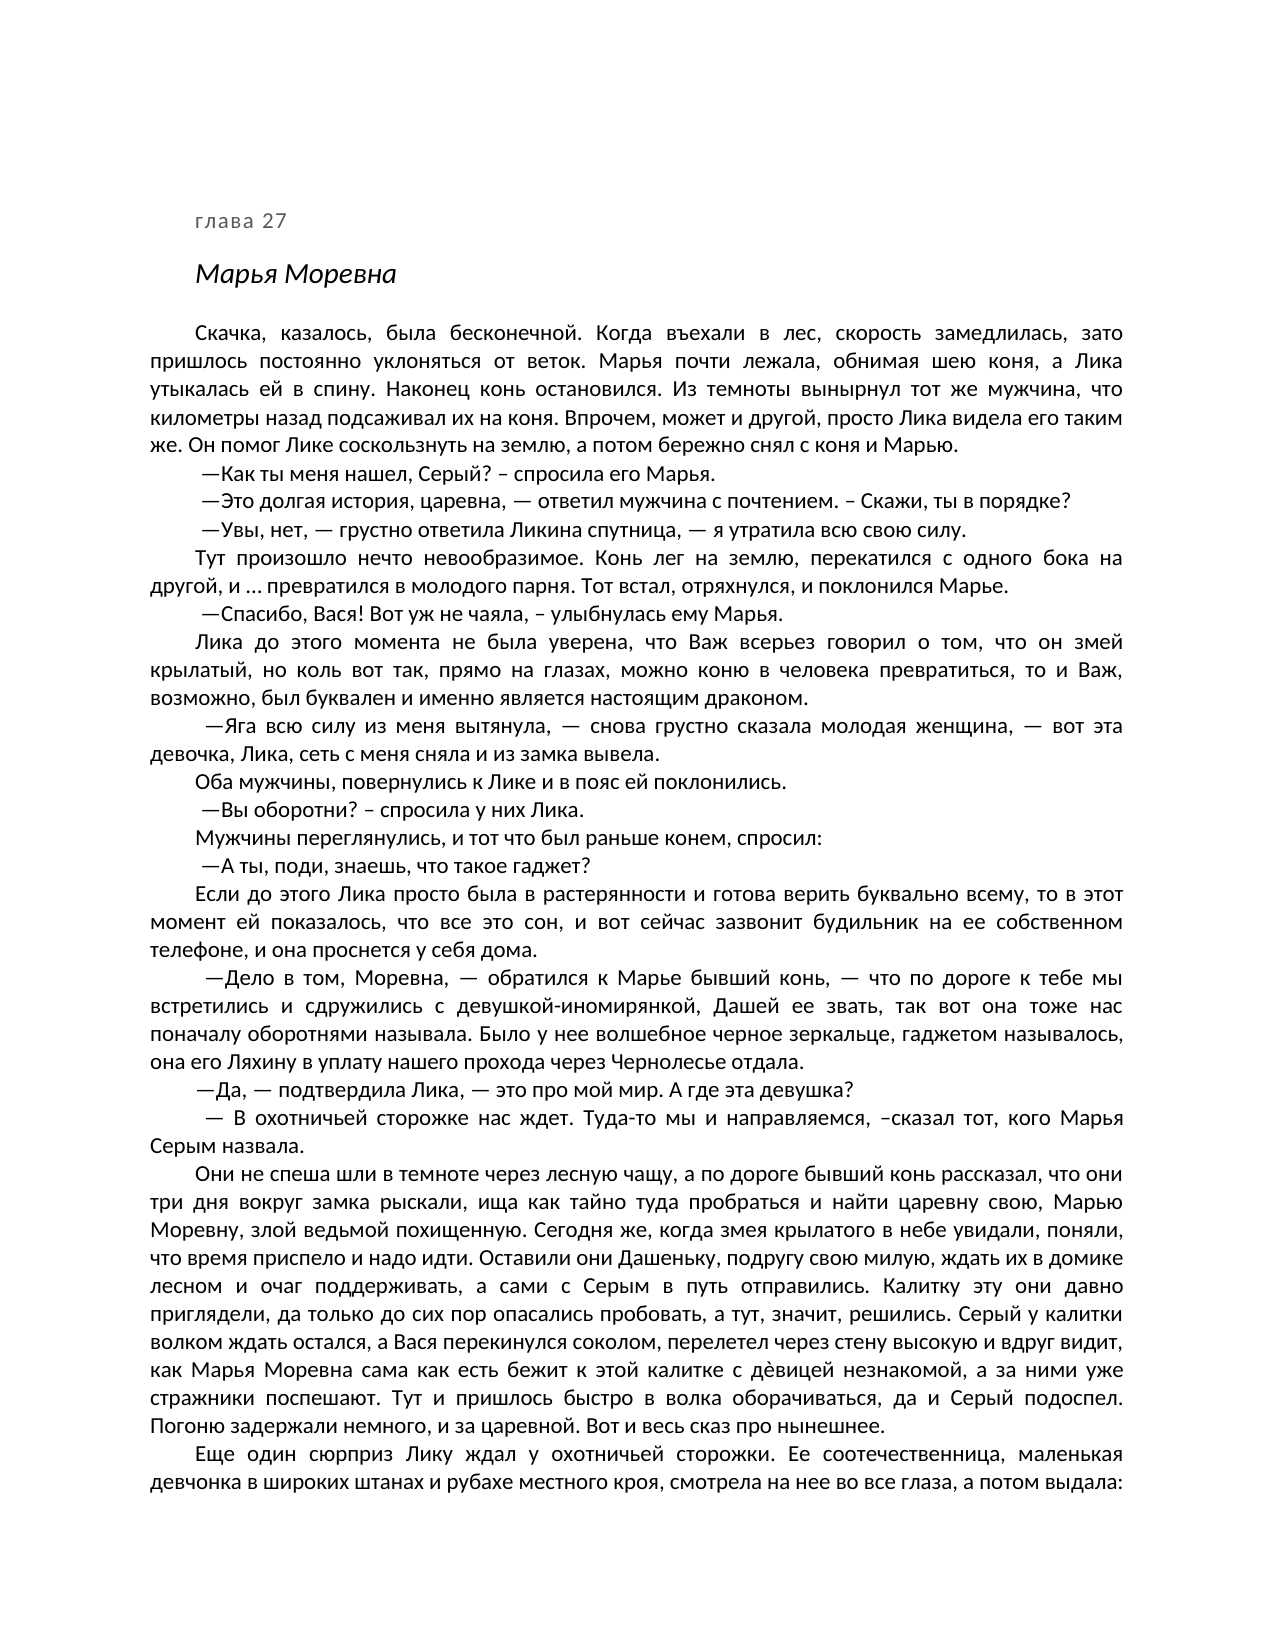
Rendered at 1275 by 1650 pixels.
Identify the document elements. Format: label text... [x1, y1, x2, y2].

text Оба мужчины, повернулись к Лике и в пояс ей поклонились. [150, 767, 1125, 795]
text —Вы оборотни? – спросила у них Лика. [150, 795, 1125, 823]
text —Спасибо, Вася! Вот уж не чаяла, – улыбнулась ему Марья. [150, 599, 1125, 627]
text Скачка, казалось, была бесконечной. Когда въехали в лес, скорость замедлилась, зато пришлось постоянно уклоняться от веток. Марья почти лежала, обнимая шею коня, а Лика утыкалась ей в спину. Наконец конь остановился. Из темноты вынырнул тот же мужчина, что километры назад подсаживал их на коня. Впрочем, может и другой, просто Лика видела его таким же. Он помог Лике соскользнуть на землю, а потом бережно снял с коня и Марью. [150, 318, 1125, 459]
text —Да, — подтвердила Лика, — это про мой мир. А где эта девушка? [150, 1075, 1125, 1103]
text —Как ты меня нашел, Серый? – спросила его Марья. [150, 459, 1125, 487]
text Они не спеша шли в темноте через лесную чащу, а по дороге бывший конь рассказал, что они три дня вокруг замка рыскали, ища как тайно туда пробраться и найти царевну свою, Марью Моревну, злой ведьмой похищенную. Сегодня же, когда змея крылатого в небе увидали, поняли, что время приспело и надо идти. Оставили они Дашеньку, подругу свою милую, ждать их в домике лесном и очаг поддерживать, а сами с Серым в путь отправились. Калитку эту они давно приглядели, да только до сих пор опасались пробовать, а тут, значит, решились. Серый у калитки волком ждать остался, а Вася перекинулся соколом, перелетел через стену высокую и вдруг видит, как Марья Моревна сама как есть бежит к этой калитке с дѐвицей незнакомой, а за ними уже стражники поспешают. Тут и пришлось быстро в волка оборачиваться, да и Серый подоспел. Погоню задержали немного, и за царевной. Вот и весь сказ про нынешнее. [150, 1159, 1125, 1439]
text Если до этого Лика просто была в растерянности и готова верить буквально всему, то в этот момент ей показалось, что все это сон, и вот сейчас зазвонит будильник на ее собственном телефоне, и она проснется у себя дома. [150, 879, 1125, 963]
subtitle глава 27 [150, 206, 1125, 234]
text Лика до этого момента не была уверена, что Важ всерьез говорил о том, что он змей крылатый, но коль вот так, прямо на глазах, можно коню в человека превратиться, то и Важ, возможно, был буквален и именно является настоящим драконом. [150, 627, 1125, 711]
text — В охотничьей сторожке нас ждет. Туда-то мы и направляемся, –сказал тот, кого Марья Серым назвала. [150, 1103, 1125, 1159]
text Мужчины переглянулись, и тот что был раньше конем, спросил: [150, 823, 1125, 851]
text —А ты, поди, знаешь, что такое гаджет? [150, 851, 1125, 879]
text Еще один сюрприз Лику ждал у охотничьей сторожки. Ее соотечественница, маленькая девчонка в широких штанах и рубахе местного кроя, смотрела на нее во все глаза, а потом выдала: [150, 1439, 1125, 1495]
text —Это долгая история, царевна, — ответил мужчина с почтением. – Скажи, ты в порядке? [150, 487, 1125, 515]
text Марья Моревна [150, 255, 1125, 291]
text —Увы, нет, — грустно ответила Ликина спутница, — я утратила всю свою силу. [150, 515, 1125, 543]
text —Дело в том, Моревна, — обратился к Марье бывший конь, — что по дороге к тебе мы встретились и сдружились с девушкой-иномирянкой, Дашей ее звать, так вот она тоже нас поначалу оборотнями называла. Было у нее волшебное черное зеркальце, гаджетом называлось, она его Ляхину в уплату нашего прохода через Чернолесье отдала. [150, 963, 1125, 1075]
text Тут произошло нечто невообразимое. Конь лег на землю, перекатился с одного бока на другой, и … превратился в молодого парня. Тот встал, отряхнулся, и поклонился Марье. [150, 543, 1125, 599]
text —Яга всю силу из меня вытянула, — снова грустно сказала молодая женщина, — вот эта девочка, Лика, сеть с меня сняла и из замка вывела. [150, 711, 1125, 767]
